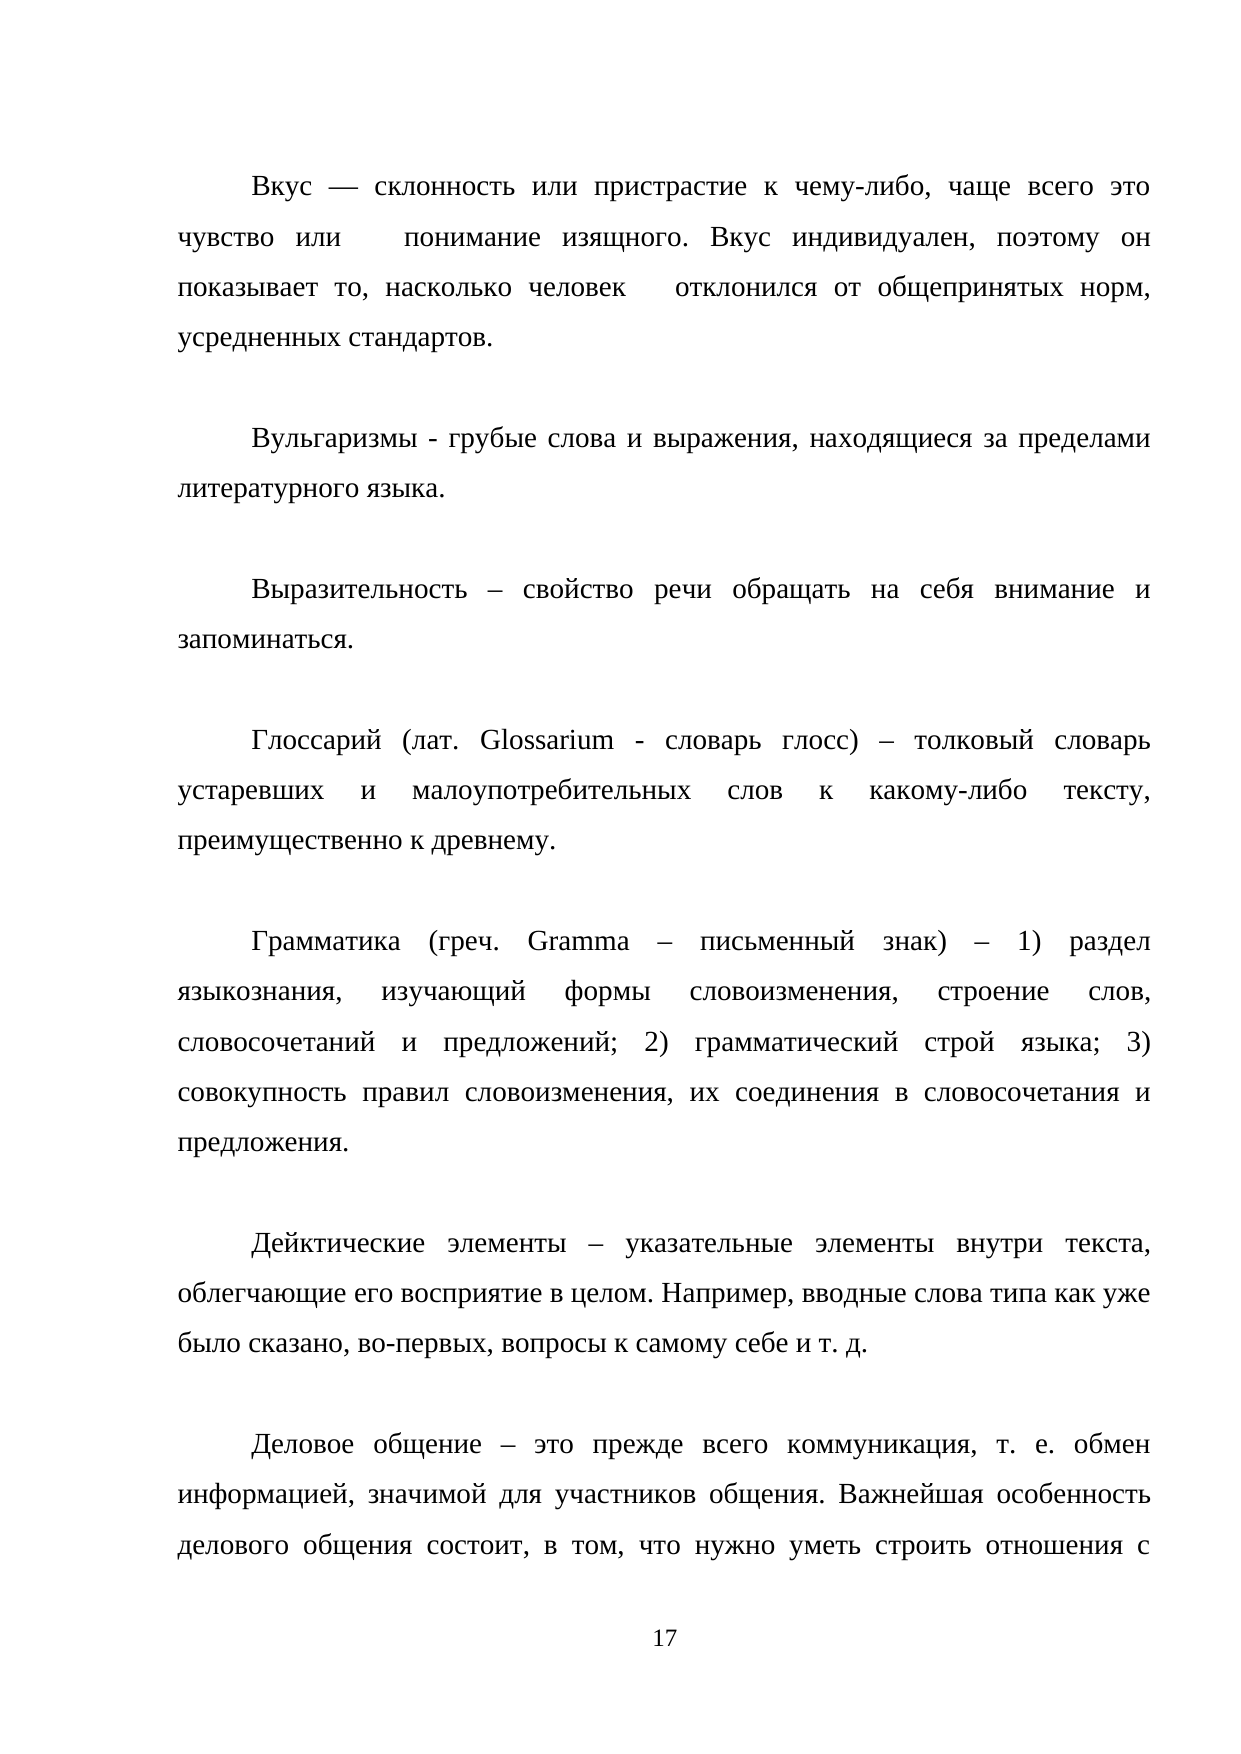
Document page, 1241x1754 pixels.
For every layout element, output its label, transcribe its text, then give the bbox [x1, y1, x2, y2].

text Глоссарий (лат. Glossarium - словарь глосс) – толковый словарь устаревших и малоупотребительных слов к какому-либо тексту, преимущественно к древнему. [177, 722, 1152, 856]
text Вкус — склонность или пристрастие к чему-либо, чаще всего это чувство или понимание изящного. Вкус индивидуален, поэтому он показывает то, насколько человек отклонился от общепринятых норм, усредненных стандартов. [177, 168, 1152, 353]
text Дейктические элементы – указательные элементы внутри текста, облегчающие его восприятие в целом. Например, вводные слова типа как уже было сказано, во-первых, вопросы к самому себе и т. д. [177, 1225, 1152, 1359]
text Вульгаризмы - грубые слова и выражения, находящиеся за пределами литературного языка. [177, 420, 1152, 504]
text Выразительность – свойство речи обращать на себя внимание и запоминаться. [177, 571, 1152, 655]
text Грамматика (греч. Gramma – письменный знак) – 1) раздел языкознания, изучающий формы словоизменения, строение слов, словосочетаний и предложений; 2) грамматический строй языка; 3) совокупность правил словоизменения, их соединения в словосочетания и предложения. [177, 923, 1152, 1158]
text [177, 1426, 1152, 1560]
